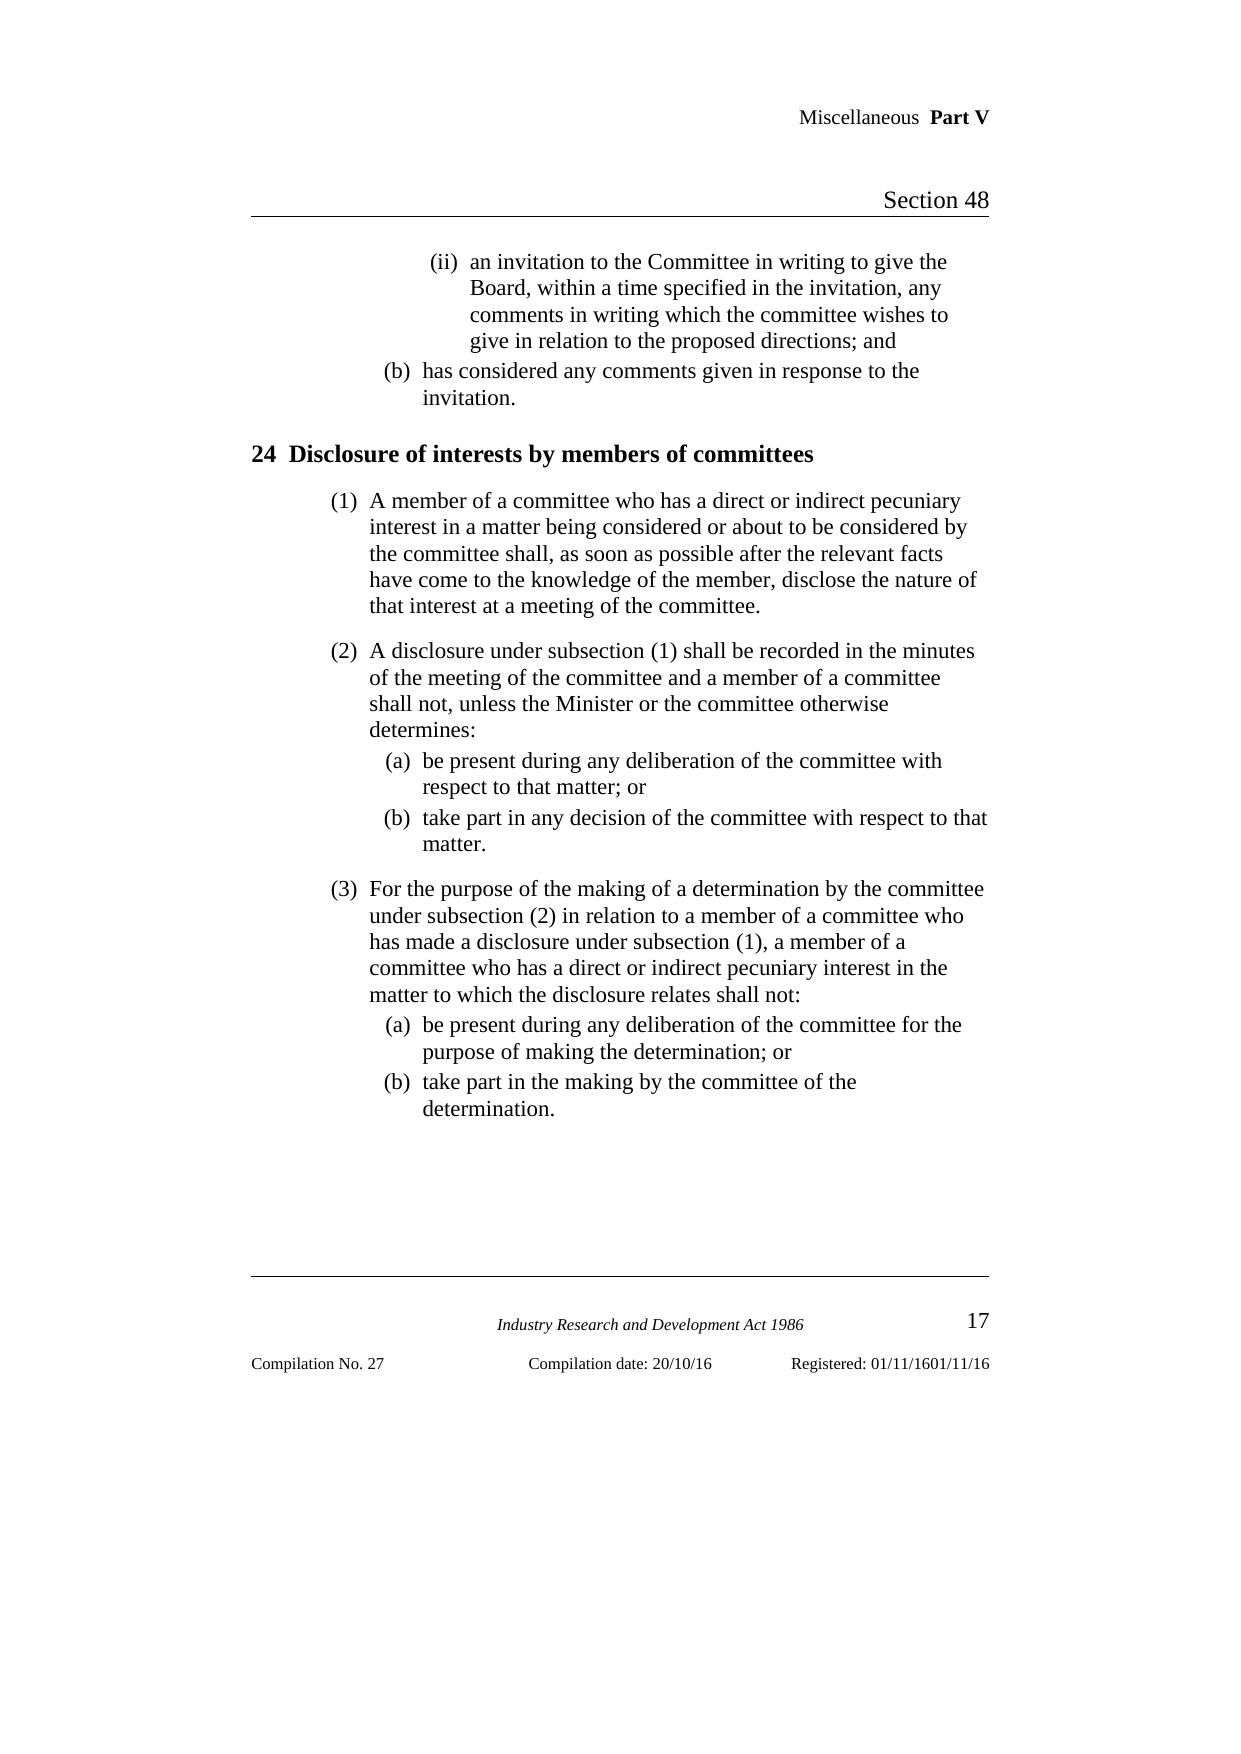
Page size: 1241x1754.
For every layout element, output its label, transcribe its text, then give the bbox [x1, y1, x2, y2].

text (a) be present during any deliberation of the committee for the purpose of making the determination; or [251, 1011, 989, 1064]
text 24 Disclosure of interests by members of committees [251, 439, 989, 468]
text (1) A member of a committee who has a direct or indirect pecuniary interest in a matter being considered or about to be considered by the committee shall, as soon as possible after the relevant facts have come to the knowledge of the member, disclose the nature of that interest at a meeting of the committee. [251, 487, 989, 619]
text (b) take part in the making by the committee of the determination. [251, 1068, 989, 1121]
text (3) For the purpose of the making of a determination by the committee under subsection (2) in relation to a member of a committee who has made a disclosure under subsection (1), a member of a committee who has a direct or indirect pecuniary interest in the matter to which the disclosure relates shall not: [251, 875, 989, 1007]
text (b) has considered any comments given in response to the invitation. [251, 358, 989, 410]
text (ii) an invitation to the Committee in writing to give the Board, within a time specified in the invitation, any comments in writing which the committee wishes to give in relation to the proposed directions; and [251, 248, 989, 353]
text (a) be present during any deliberation of the committee with respect to that matter; or [251, 747, 989, 800]
text (b) take part in any decision of the committee with respect to that matter. [251, 804, 989, 857]
text (2) A disclosure under subsection (1) shall be recorded in the minutes of the meeting of the committee and a member of a committee shall not, unless the Minister or the committee otherwise determines: [251, 637, 989, 743]
